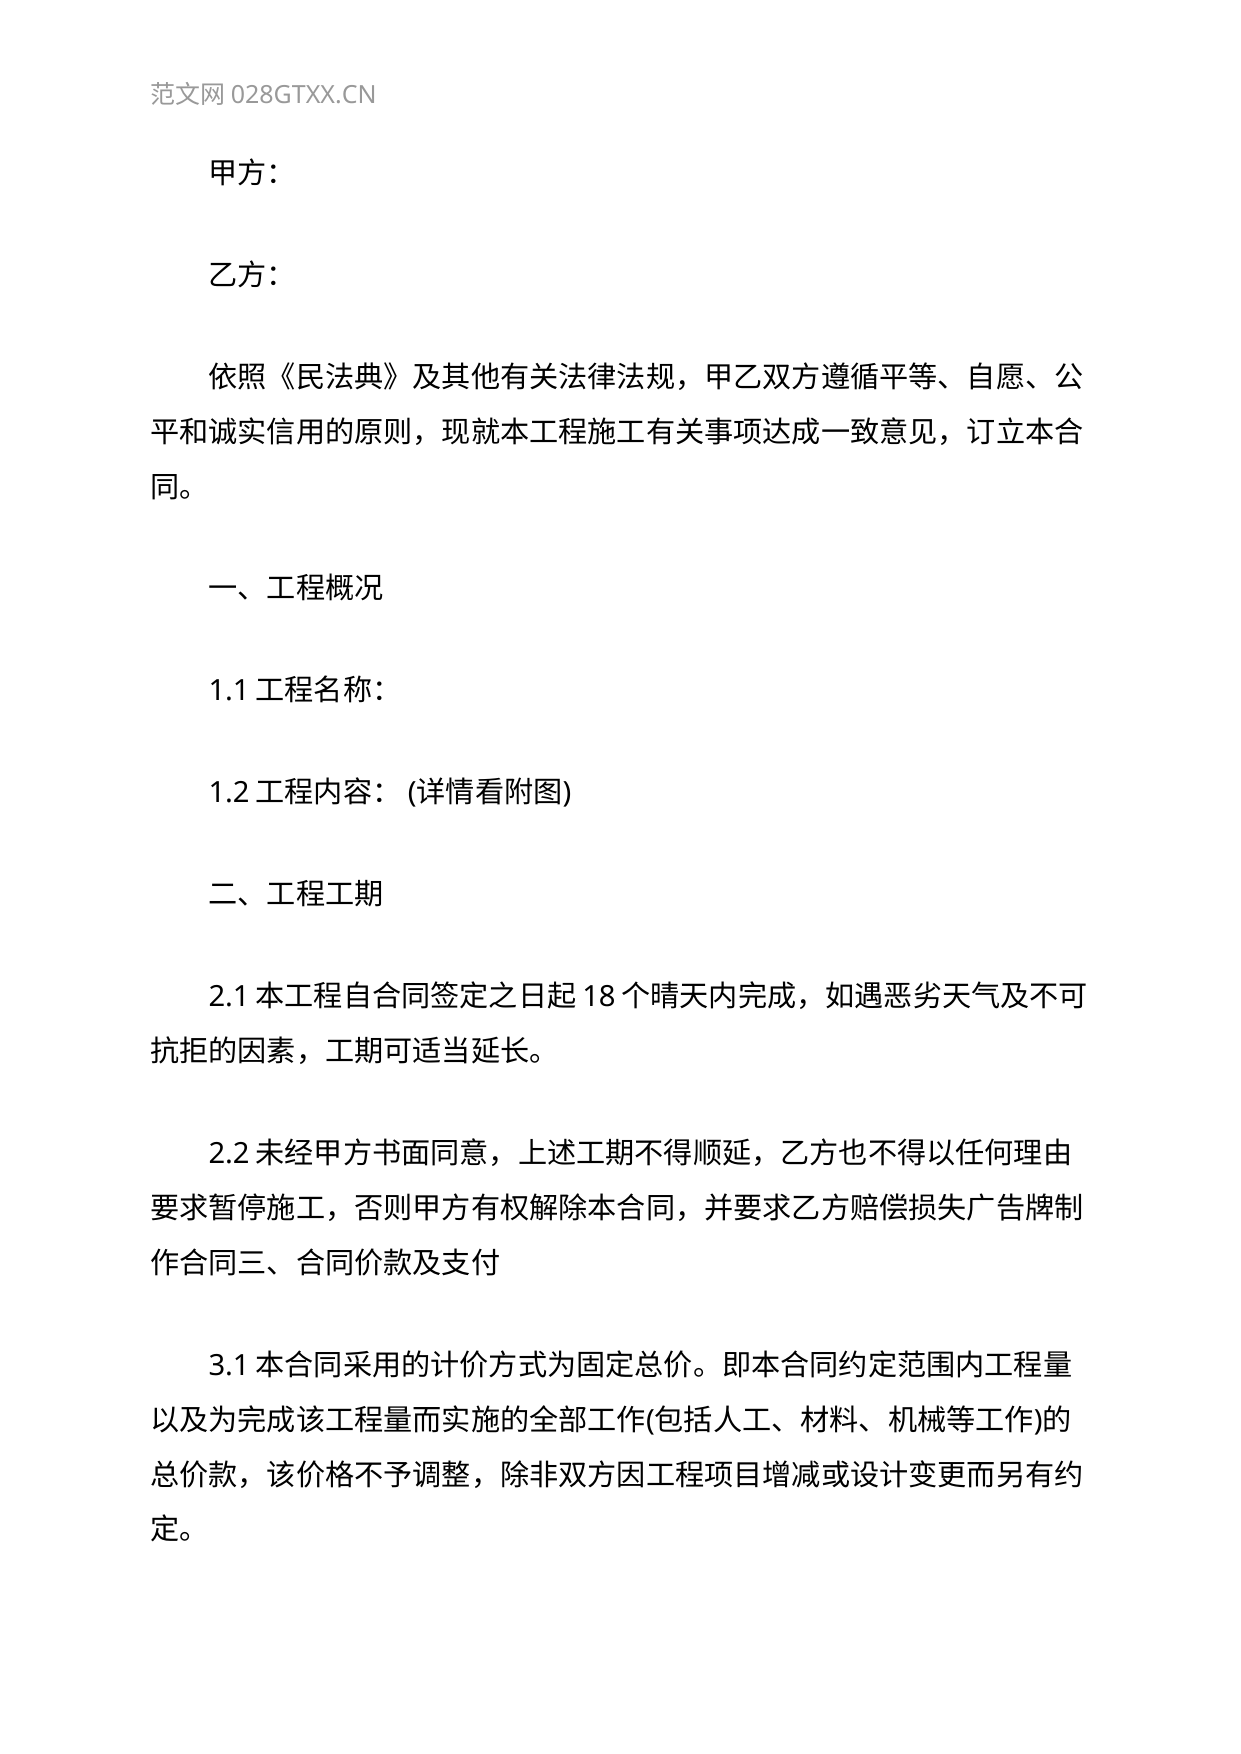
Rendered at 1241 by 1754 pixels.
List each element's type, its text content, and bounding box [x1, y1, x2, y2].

text 2.2未经甲方书面同意，上述工期不得顺延，乙方也不得以任何理由要求暂停施工，否则甲方有权解除本合同，并要求乙方赔偿损失广告牌制作合同三、合同价款及支付 [150, 1129, 1090, 1282]
text 乙方： [150, 252, 1090, 294]
text 甲方： [150, 150, 1090, 192]
text 二、工程工期 [150, 871, 1090, 913]
text 2.1本工程自合同签定之日起18个晴天内完成，如遇恶劣天气及不可抗拒的因素，工期可适当延长。 [150, 973, 1090, 1070]
text 依照《民法典》及其他有关法律法规，甲乙双方遵循平等、自愿、公平和诚实信用的原则，现就本工程施工有关事项达成一致意见，订立本合同。 [150, 353, 1090, 506]
text 3.1本合同采用的计价方式为固定总价。即本合同约定范围内工程量以及为完成该工程量而实施的全部工作(包括人工、材料、机械等工作)的总价款，该价格不予调整，除非双方因工程项目增减或设计变更而另有约定。 [150, 1341, 1090, 1548]
text 1.2工程内容： (详情看附图) [150, 769, 1090, 811]
text 一、工程概况 [150, 565, 1090, 607]
text 1.1工程名称： [150, 667, 1090, 709]
